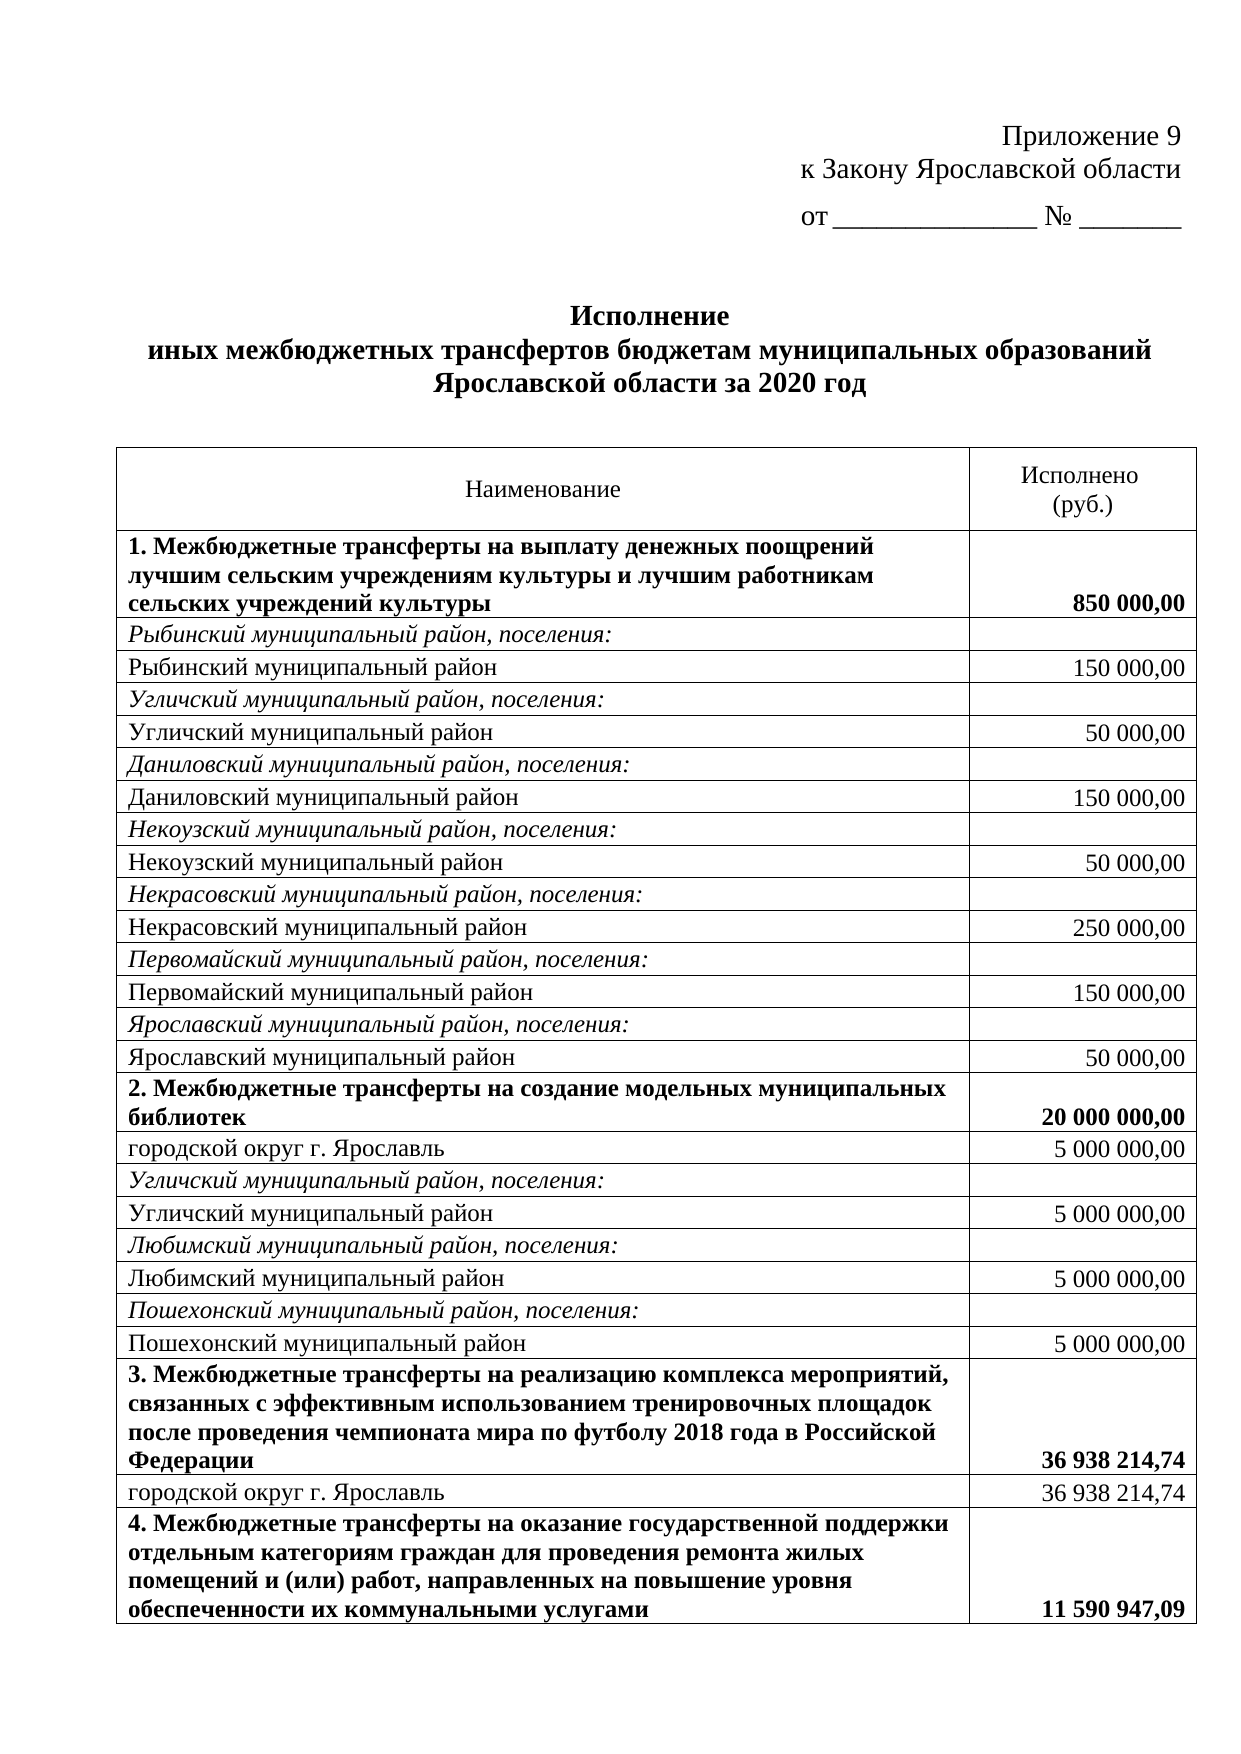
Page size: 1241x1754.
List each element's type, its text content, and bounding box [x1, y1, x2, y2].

text к Закону Ярославской области [118, 152, 1181, 185]
table_cell [970, 748, 1196, 780]
table_cell 150 000,00 [970, 781, 1196, 812]
table_cell 50 000,00 [970, 716, 1196, 747]
text от ______________ № _______ [118, 198, 1181, 231]
text Приложение 9 [293, 118, 1181, 152]
table_header Наименование [117, 448, 969, 530]
table_cell 36 938 214,74 [970, 1359, 1196, 1474]
text Исполнение [118, 298, 1181, 332]
table_cell Угличский муниципальный район [117, 1197, 969, 1228]
table_cell городской округ г. Ярославль [117, 1475, 969, 1507]
table_cell Некрасовский муниципальный район, поселения: [117, 878, 969, 910]
table_cell 5 000 000,00 [970, 1262, 1196, 1293]
table_cell Любимский муниципальный район [117, 1262, 969, 1293]
table_cell Даниловский муниципальный район, поселения: [117, 748, 969, 780]
table_cell Первомайский муниципальный район, поселения: [117, 943, 969, 975]
table_cell Угличский муниципальный район, поселения: [117, 1164, 969, 1196]
table_header Исполнено (руб.) [970, 448, 1196, 530]
table_cell Любимский муниципальный район, поселения: [117, 1229, 969, 1261]
table_cell [970, 1294, 1196, 1326]
table_cell 1. Межбюджетные трансферты на выплату денежных поощрений лучшим сельским учреждениям культуры и лучшим работникам сельских учреждений культуры [117, 531, 969, 617]
table_cell 20 000 000,00 [970, 1073, 1196, 1131]
table_cell 5 000 000,00 [970, 1132, 1196, 1163]
table_cell 150 000,00 [970, 976, 1196, 1007]
table_cell 4. Межбюджетные трансферты на оказание государственной поддержки отдельным категориям граждан для проведения ремонта жилых помещений и (или) работ, направленных на повышение уровня обеспеченности их коммунальными услугами [117, 1508, 969, 1623]
table_cell 2. Межбюджетные трансферты на создание модельных муниципальных библиотек [117, 1073, 969, 1131]
table_cell [970, 1008, 1196, 1040]
table_cell [970, 943, 1196, 975]
table_cell [970, 878, 1196, 910]
table_cell Первомайский муниципальный район [117, 976, 969, 1007]
table_cell Даниловский муниципальный район [117, 781, 969, 812]
table_cell [970, 683, 1196, 715]
table_cell 3. Межбюджетные трансферты на реализацию комплекса мероприятий, связанных с эффективным использованием тренировочных площадок после проведения чемпионата мира по футболу 2018 года в Российской Федерации [117, 1359, 969, 1474]
table_cell Пошехонский муниципальный район [117, 1327, 969, 1358]
table_cell Некоузский муниципальный район, поселения: [117, 813, 969, 845]
table_cell Некоузский муниципальный район [117, 846, 969, 877]
table_cell 250 000,00 [970, 911, 1196, 942]
table_cell [970, 618, 1196, 650]
table_cell Некрасовский муниципальный район [117, 911, 969, 942]
table_cell 50 000,00 [970, 846, 1196, 877]
table_cell 36 938 214,74 [970, 1475, 1196, 1507]
table_cell 5 000 000,00 [970, 1327, 1196, 1358]
table_cell Угличский муниципальный район, поселения: [117, 683, 969, 715]
table_cell Угличский муниципальный район [117, 716, 969, 747]
table_cell [970, 813, 1196, 845]
table_cell 50 000,00 [970, 1041, 1196, 1072]
table_cell Ярославский муниципальный район [117, 1041, 969, 1072]
table_cell городской округ г. Ярославль [117, 1132, 969, 1163]
table_cell Пошехонский муниципальный район, поселения: [117, 1294, 969, 1326]
text иных межбюджетных трансфертов бюджетам муниципальных образований Ярославской области за 2020 год [118, 332, 1181, 399]
table_cell [970, 1229, 1196, 1261]
table_cell 150 000,00 [970, 651, 1196, 682]
table_cell [970, 1164, 1196, 1196]
table_cell Рыбинский муниципальный район, поселения: [117, 618, 969, 650]
table_cell Рыбинский муниципальный район [117, 651, 969, 682]
table_cell 5 000 000,00 [970, 1197, 1196, 1228]
table_cell Ярославский муниципальный район, поселения: [117, 1008, 969, 1040]
table_cell 850 000,00 [970, 531, 1196, 617]
table_cell 11 590 947,09 [970, 1508, 1196, 1623]
